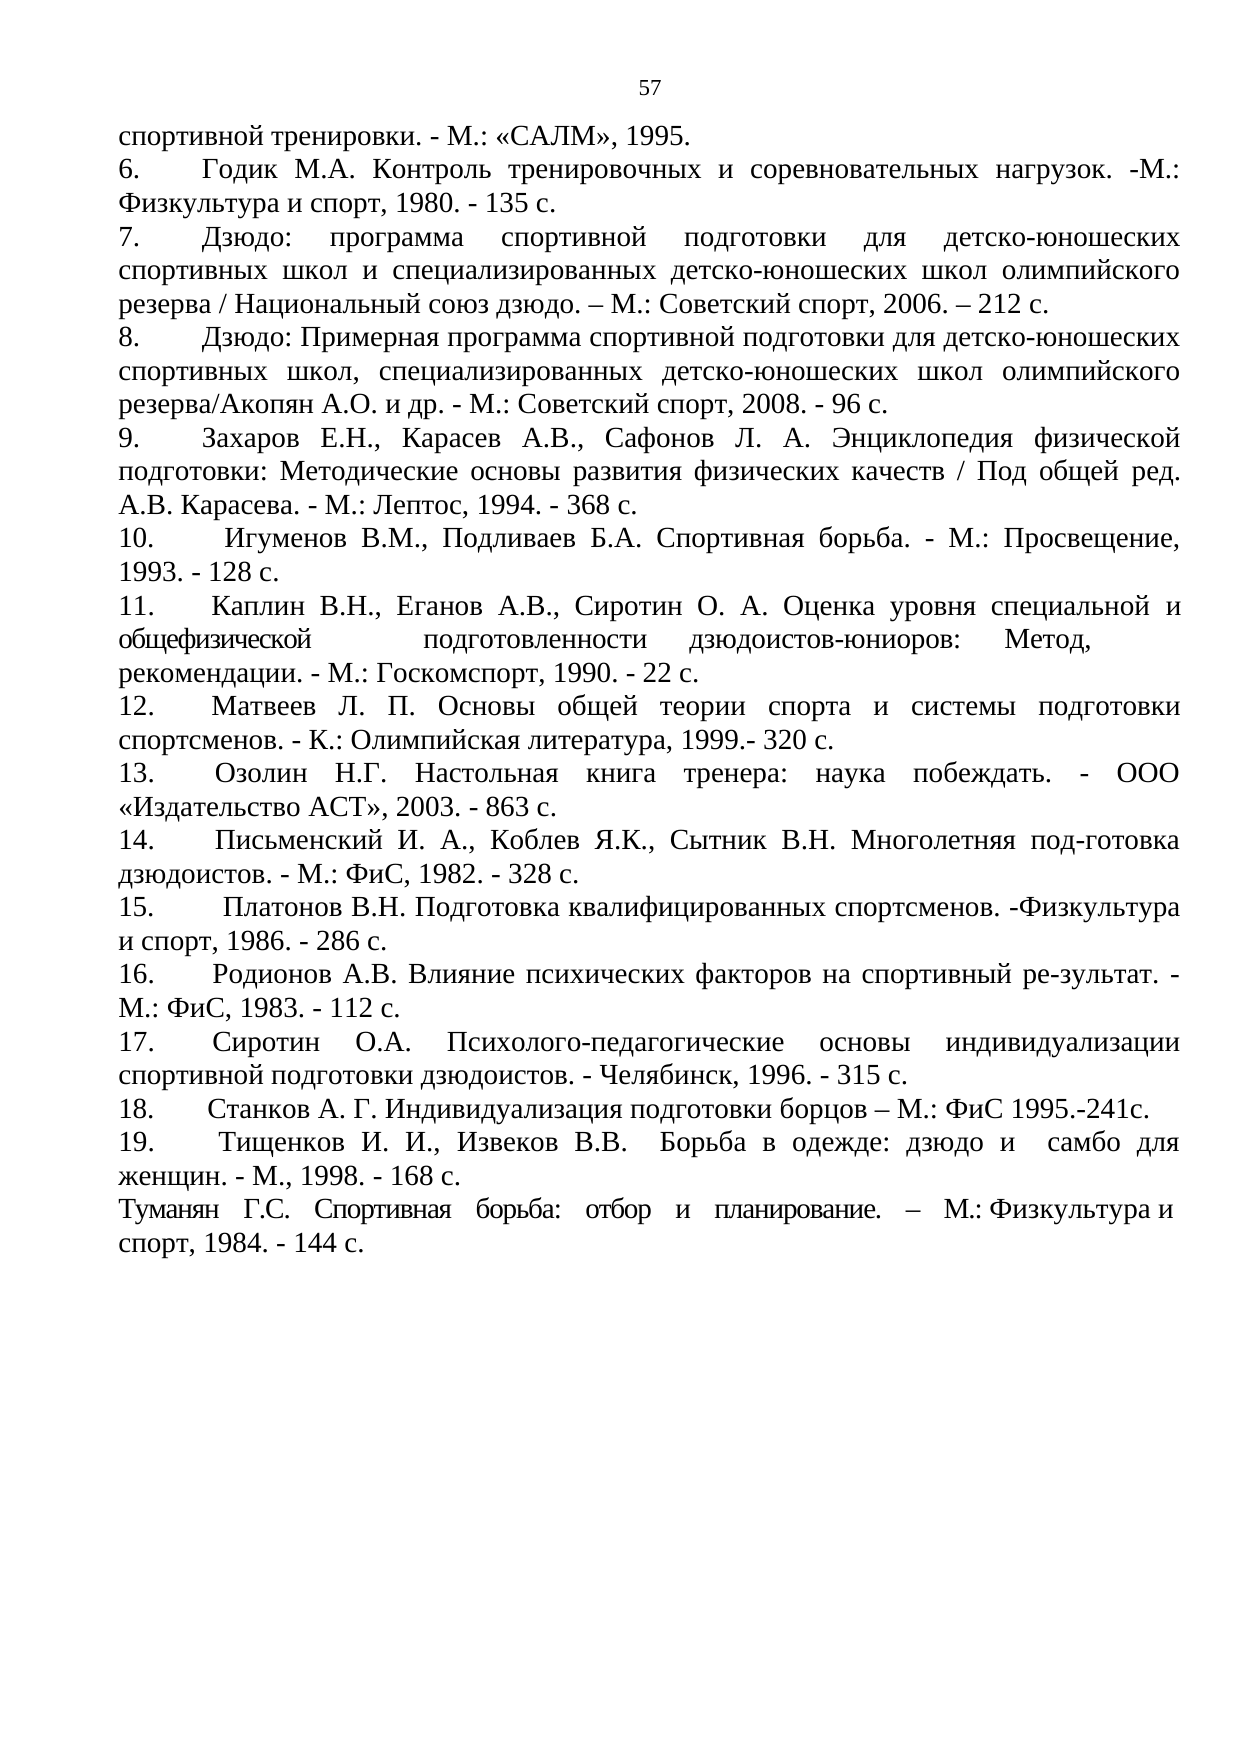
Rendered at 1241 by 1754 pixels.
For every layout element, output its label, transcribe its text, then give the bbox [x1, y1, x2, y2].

list Тищенков И. И., Извеков В.В. Борьба в одежде: дзюдо и самбо для женщин. - М., 1998. - 168 с. [118, 1124, 1181, 1191]
text 18. Станков А. Г. Индивидуализация подготовки борцов – М.: ФиС 1995.-241с. [118, 1091, 1181, 1124]
list Дзюдо: Примерная программа спортивной подготовки для детско-юношеских спортивных школ, специализированных детско-юношеских школ олимпийского резерва/Акопян А.О. и др. - М.: Советский спорт, 2008. - 96 с. [118, 319, 1181, 420]
list Сиротин О.А. Психолого-педагогические основы индивидуализации спортивной подготовки дзюдоистов. - Челябинск, 1996. - 315 с. [118, 1024, 1181, 1091]
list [118, 118, 1181, 152]
text 15. Платонов В.Н. Подготовка квалифицированных спортсменов. -Физкультура и спорт, 1986. - 286 с. [118, 889, 1181, 957]
list Захаров Е.Н., Карасев А.В., Сафонов Л. А. Энциклопедия физической подготовки: Методические основы развития физических качеств / Под общей ред. А.В. Карасева. - М.: Лептос, 1994. - 368 с. [118, 420, 1181, 521]
list Озолин Н.Г. Настольная книга тренера: наука побеждать. - ООО «Издательство ACT», 2003. - 863 с. [118, 755, 1181, 822]
list Родионов А.В. Влияние психических факторов на спортивный ре-зультат. - М.: ФиС, 1983. - 112 с. [118, 957, 1181, 1024]
text 10. Игуменов В.М., Подливаев Б.А. Спортивная борьба. - М.: Просвещение, 1993. - 128 с. [118, 521, 1181, 588]
list Дзюдо: программа спортивной подготовки для детско-юношеских спортивных школ и специализированных детско-юношеских школ олимпийского резерва / Национальный союз дзюдо. – М.: Советский спорт, 2006. – 212 с. [118, 219, 1181, 319]
list Письменский И. А., Коблев Я.К., Сытник В.Н. Многолетняя под-готовка дзюдоистов. - М.: ФиС, 1982. - 328 с. [118, 822, 1181, 889]
list Каплин В.Н., Еганов А.В., Сиротин О. А. Оценка уровня специальной и общефизической подготовленности дзюдоистов-юниоров: Метод, рекомендации. - М.: Госкомспорт, 1990. - 22 с. [118, 588, 1181, 688]
list Матвеев Л. П. Основы общей теории спорта и системы подготовки спортсменов. - К.: Олимпийская литература, 1999.- 320 с. [118, 688, 1181, 755]
text Туманян Г.С. Спортивная борьба: отбор и планирование. – М.: Физкультура и спорт, 1984. - 144 с. [118, 1191, 1181, 1258]
list Годик М.А. Контроль тренировочных и соревновательных нагрузок. -М.: Физкультура и спорт, 1980. - 135 с. [118, 152, 1181, 219]
